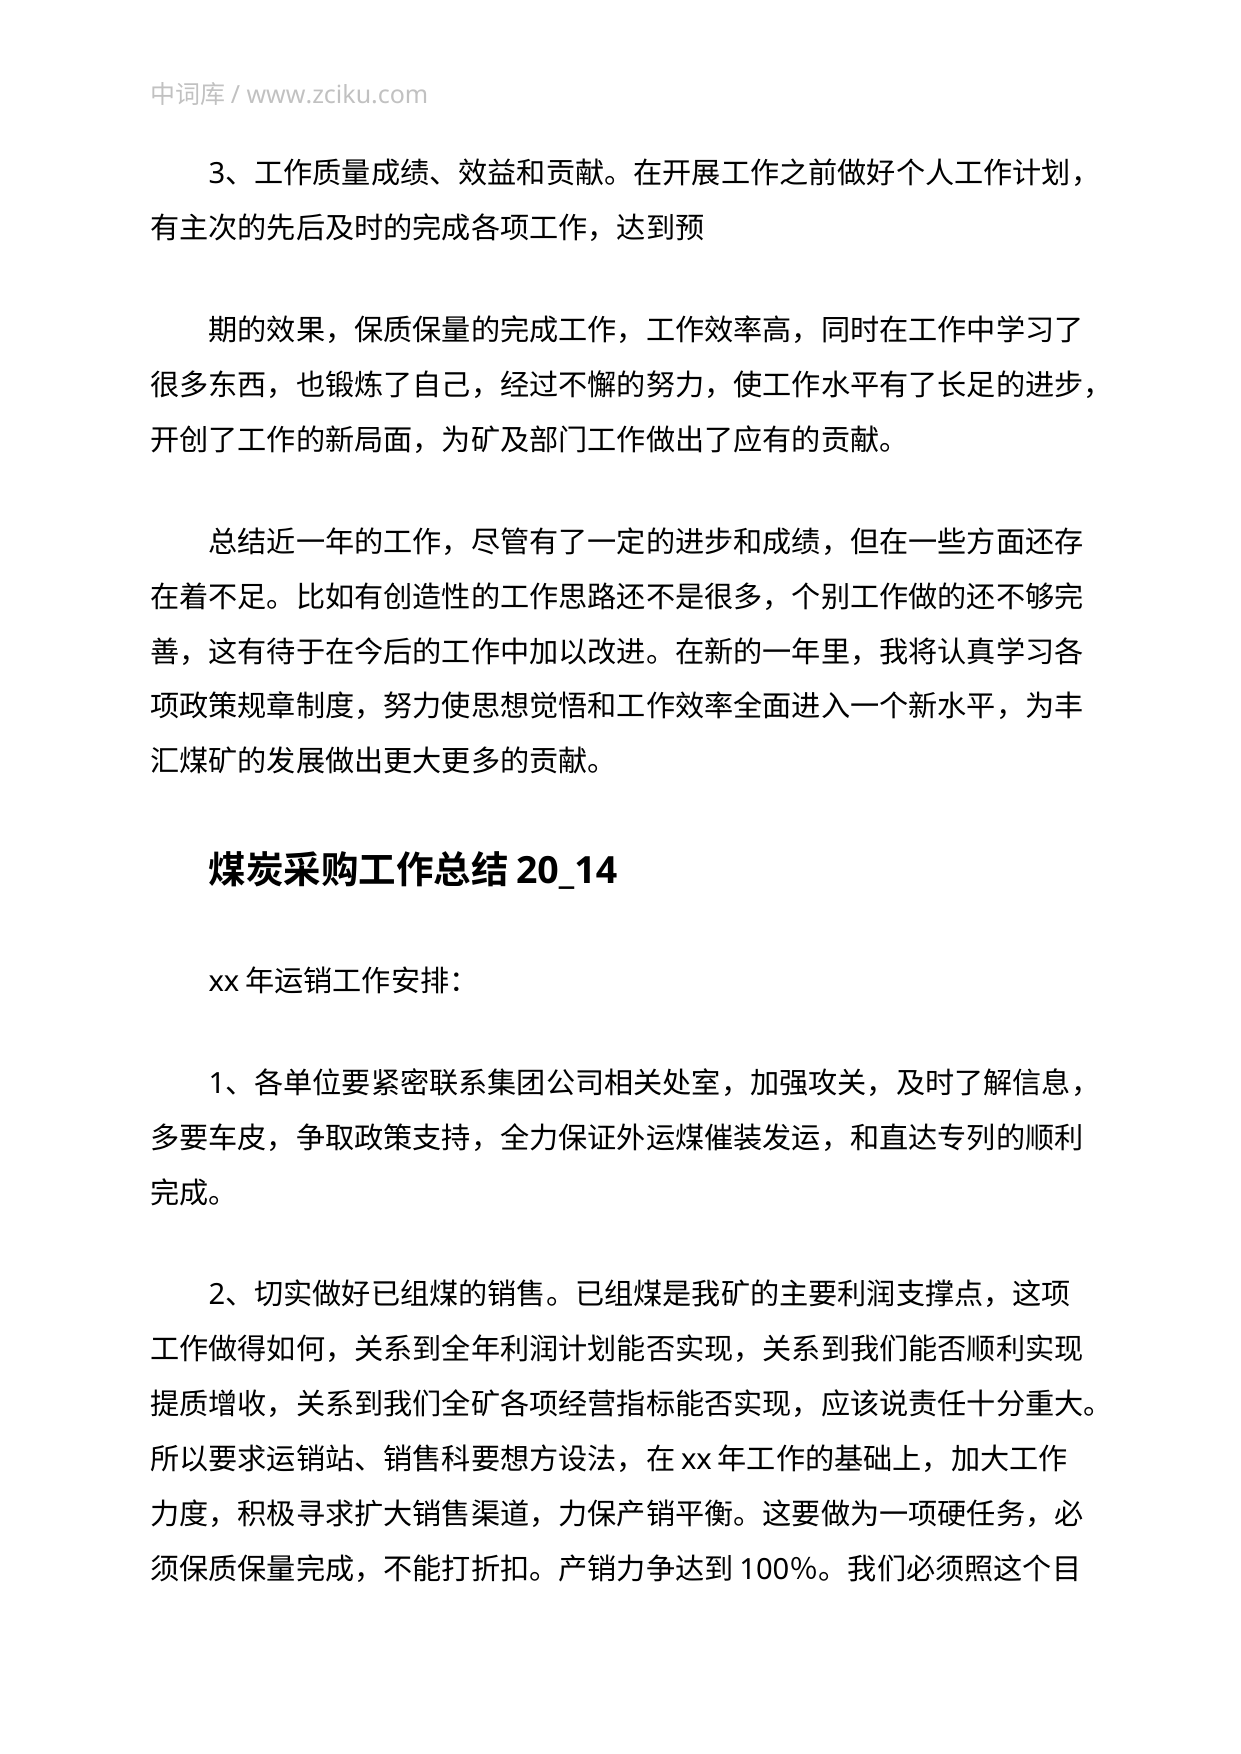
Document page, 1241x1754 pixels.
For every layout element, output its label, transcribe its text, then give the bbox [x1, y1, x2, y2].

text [150, 1271, 1090, 1588]
text 期的效果，保质保量的完成工作，工作效率高，同时在工作中学习了很多东西，也锻炼了自己，经过不懈的努力，使工作水平有了长足的进步，开创了工作的新局面，为矿及部门工作做出了应有的贡献。 [150, 307, 1090, 459]
text 3、工作质量成绩、效益和贡献。在开展工作之前做好个人工作计划，有主次的先后及时的完成各项工作，达到预 [150, 150, 1090, 247]
text 1、各单位要紧密联系集团公司相关处室，加强攻关，及时了解信息，多要车皮，争取政策支持，全力保证外运煤催装发运，和直达专列的顺利完成。 [150, 1059, 1090, 1211]
text 煤炭采购工作总结20_14 [150, 840, 1090, 894]
text xx年运销工作安排： [150, 957, 1090, 1000]
text 总结近一年的工作，尽管有了一定的进步和成绩，但在一些方面还存在着不足。比如有创造性的工作思路还不是很多，个别工作做的还不够完善，这有待于在今后的工作中加以改进。在新的一年里，我将认真学习各项政策规章制度，努力使思想觉悟和工作效率全面进入一个新水平，为丰汇煤矿的发展做出更大更多的贡献。 [150, 518, 1090, 780]
